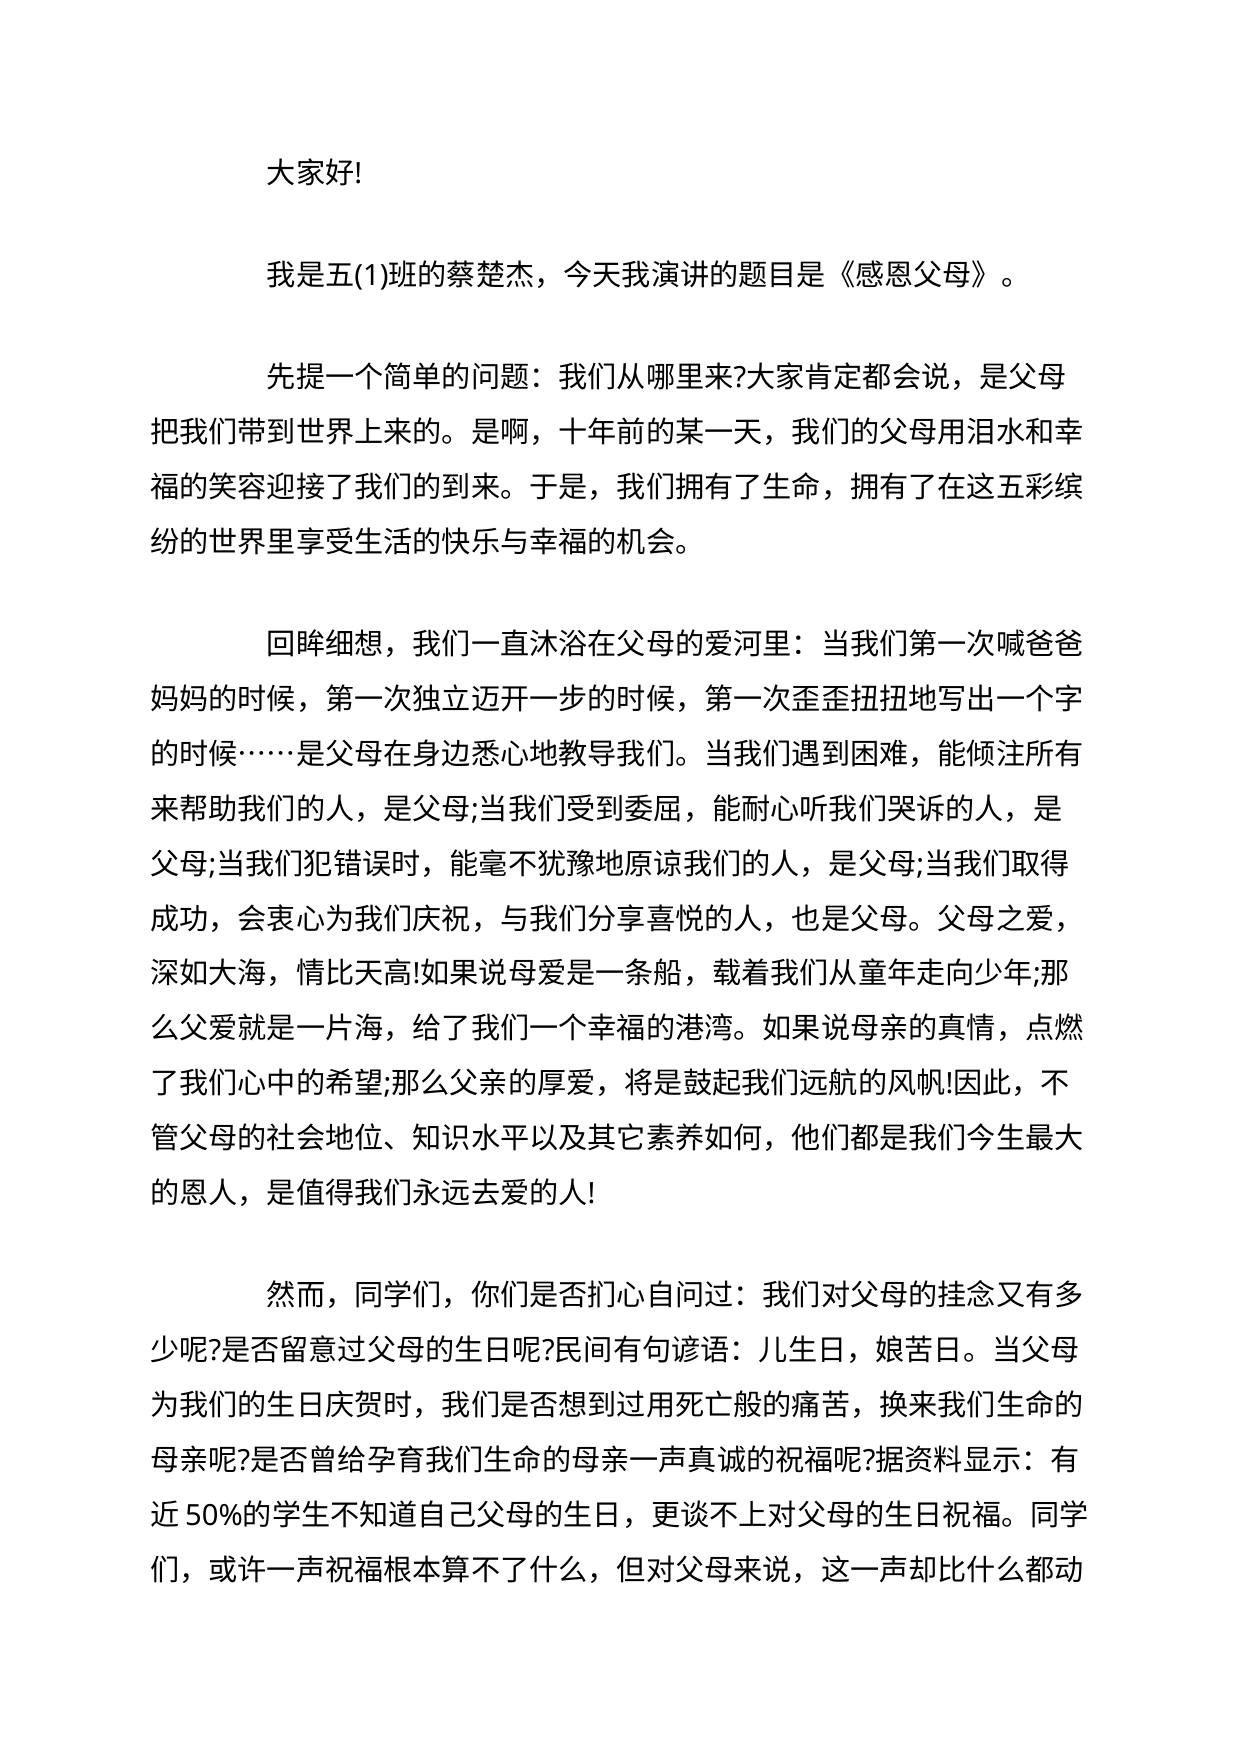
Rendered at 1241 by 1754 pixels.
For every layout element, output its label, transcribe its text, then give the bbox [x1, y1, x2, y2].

text 大家好! [150, 150, 1090, 192]
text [150, 1272, 1090, 1589]
text 我是五(1)班的蔡楚杰，今天我演讲的题目是《感恩父母》。 [150, 252, 1090, 294]
text 先提一个简单的问题：我们从哪里来?大家肯定都会说，是父母把我们带到世界上来的。是啊，十年前的某一天，我们的父母用泪水和幸福的笑容迎接了我们的到来。于是，我们拥有了生命，拥有了在这五彩缤纷的世界里享受生活的快乐与幸福的机会。 [150, 354, 1090, 561]
text 回眸细想，我们一直沐浴在父母的爱河里：当我们第一次喊爸爸妈妈的时候，第一次独立迈开一步的时候，第一次歪歪扭扭地写出一个字的时候……是父母在身边悉心地教导我们。当我们遇到困难，能倾注所有来帮助我们的人，是父母;当我们受到委屈，能耐心听我们哭诉的人，是父母;当我们犯错误时，能毫不犹豫地原谅我们的人，是父母;当我们取得成功，会衷心为我们庆祝，与我们分享喜悦的人，也是父母。父母之爱，深如大海，情比天高!如果说母爱是一条船，载着我们从童年走向少年;那么父爱就是一片海，给了我们一个幸福的港湾。如果说母亲的真情，点燃了我们心中的希望;那么父亲的厚爱，将是鼓起我们远航的风帆!因此，不管父母的社会地位、知识水平以及其它素养如何，他们都是我们今生最大的恩人，是值得我们永远去爱的人! [150, 621, 1090, 1212]
